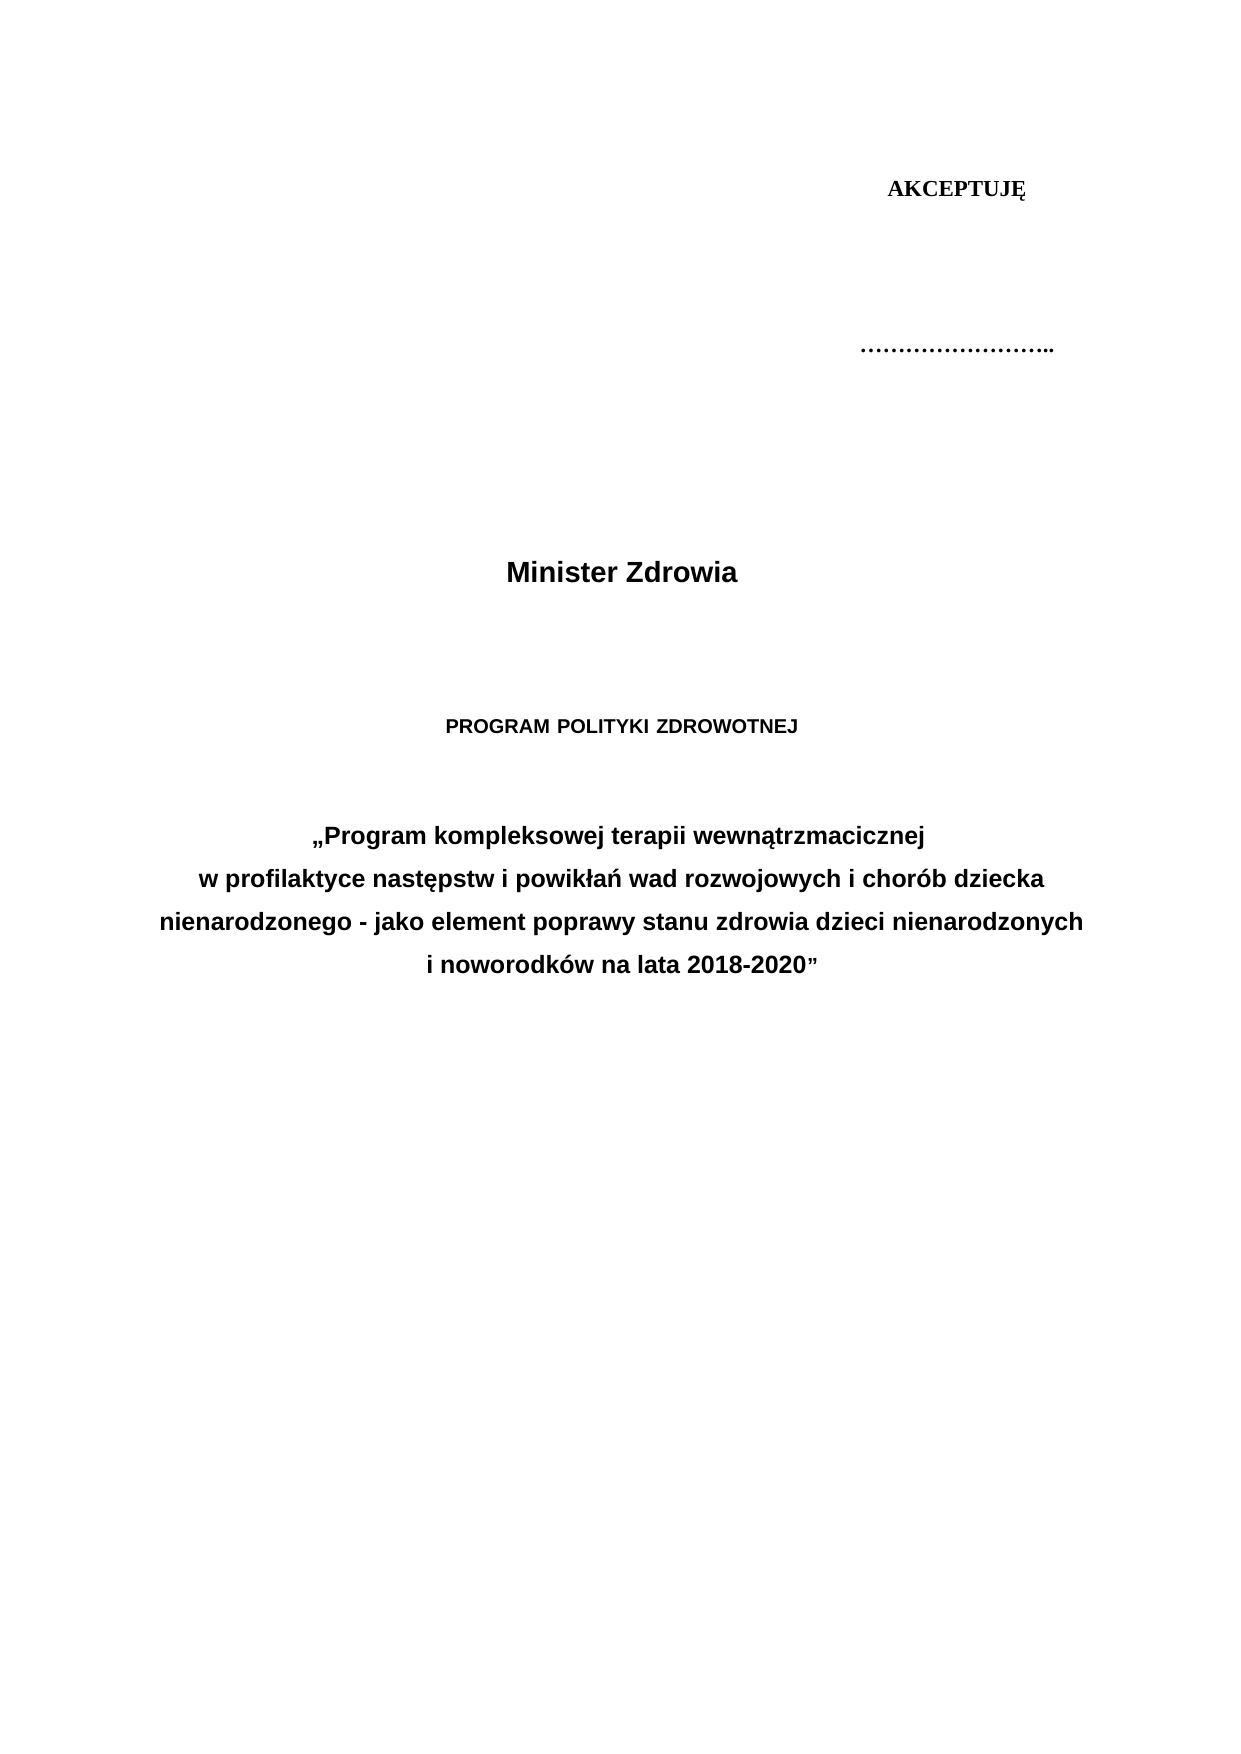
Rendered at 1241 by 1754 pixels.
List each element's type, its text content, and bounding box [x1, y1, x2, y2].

table_header Minister Zdrowia [148, 439, 1096, 697]
table_cell program polityki zdrowotnej „Program kompleksowej terapii wewnątrzmacicznej w profilaktyce następstw i powikłań wad rozwojowych i chorób dziecka nienarodzonego - jako element poprawy stanu zdrowia dzieci nienarodzonych i noworodków na lata 2018-2020” [148, 697, 1096, 1102]
text …………………….. [823, 331, 1091, 357]
text AKCEPTUJĘ [823, 175, 1091, 201]
